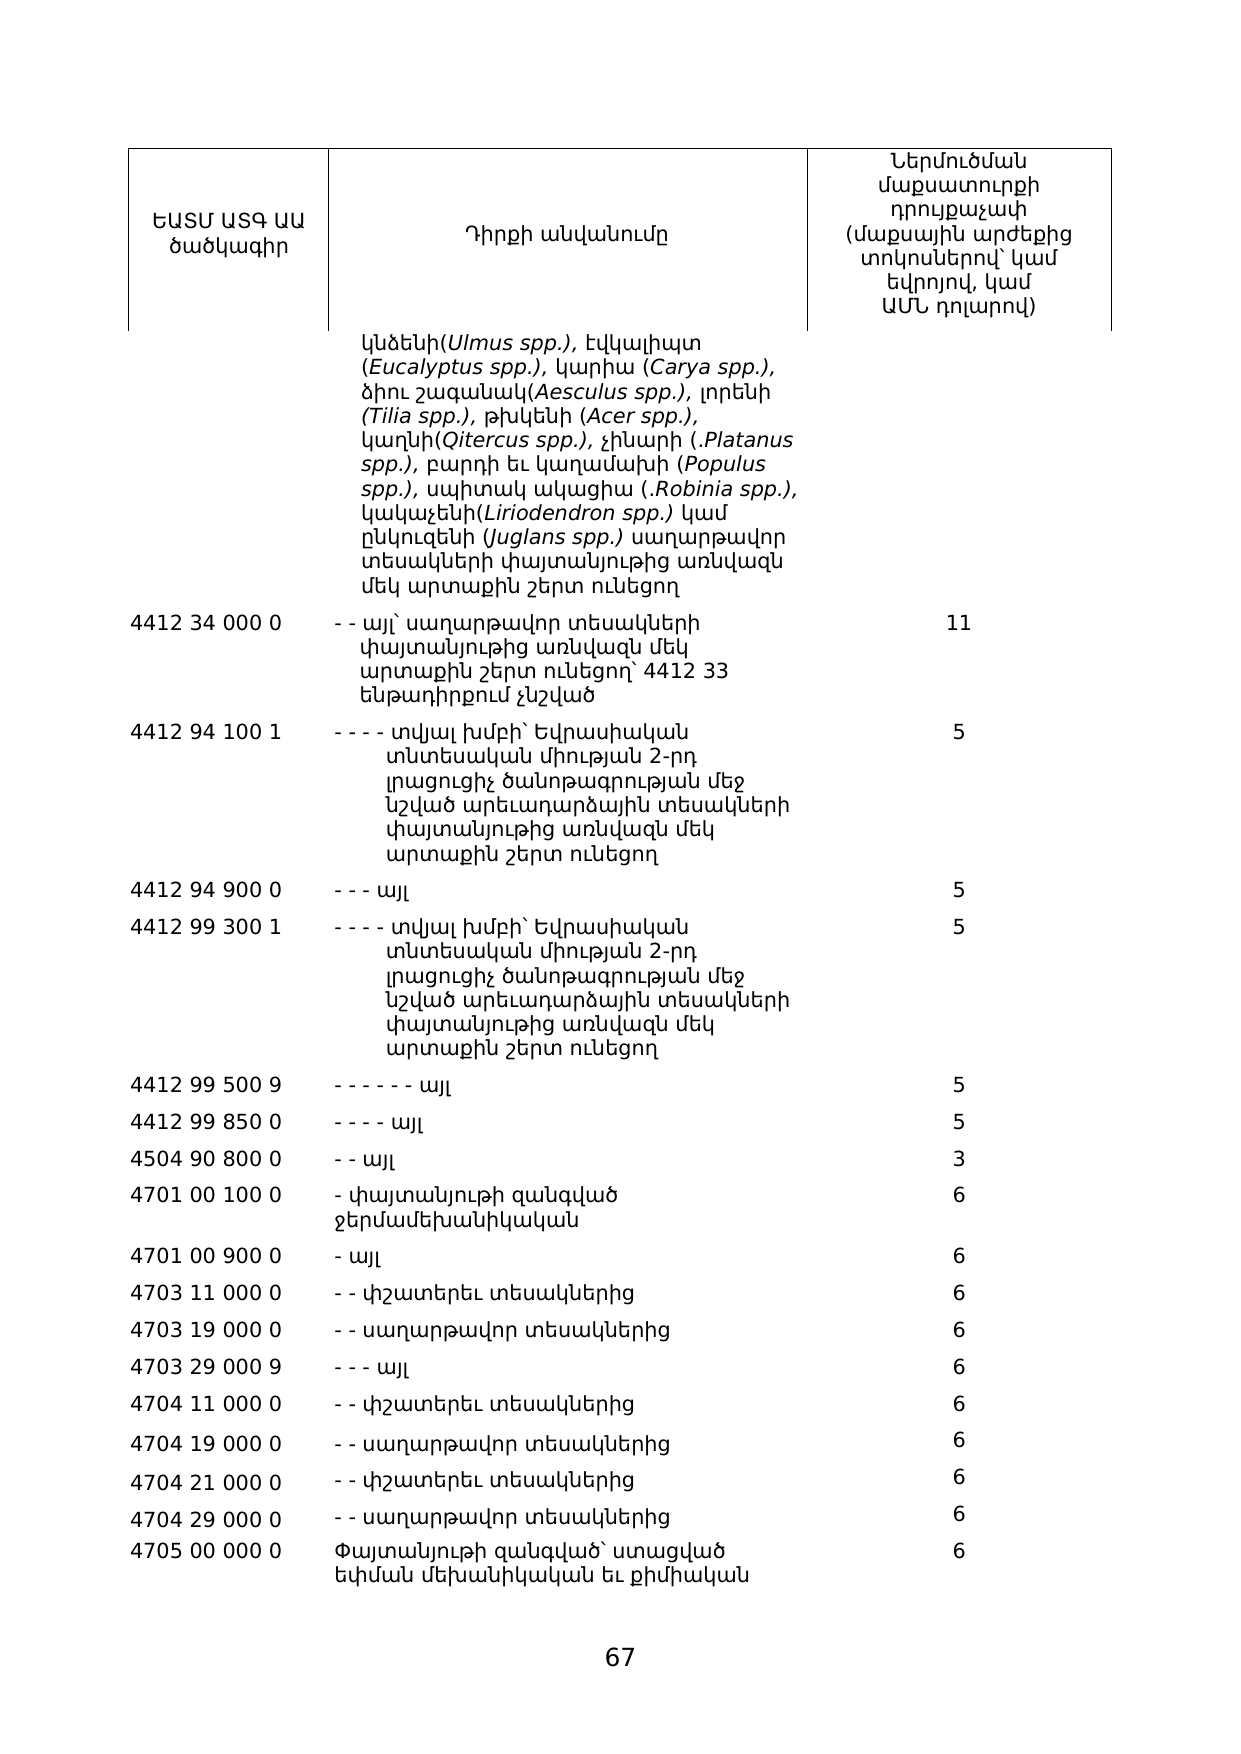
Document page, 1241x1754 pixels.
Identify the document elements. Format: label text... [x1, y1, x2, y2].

table_header ԵԱՏՄ ԱՏԳ ԱԱ ծածկագիր [129, 149, 328, 331]
table_header Դիրքի անվանումը [329, 149, 807, 331]
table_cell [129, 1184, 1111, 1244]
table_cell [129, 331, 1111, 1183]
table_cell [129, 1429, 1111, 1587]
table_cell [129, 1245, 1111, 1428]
table_header Ներմուծման մաքսատուրքի դրույքաչափ (մաքսային արժեքից տոկոսներով՝ կամ եվրոյով, կամ ԱՄՆ դոլարով) [808, 149, 1111, 331]
